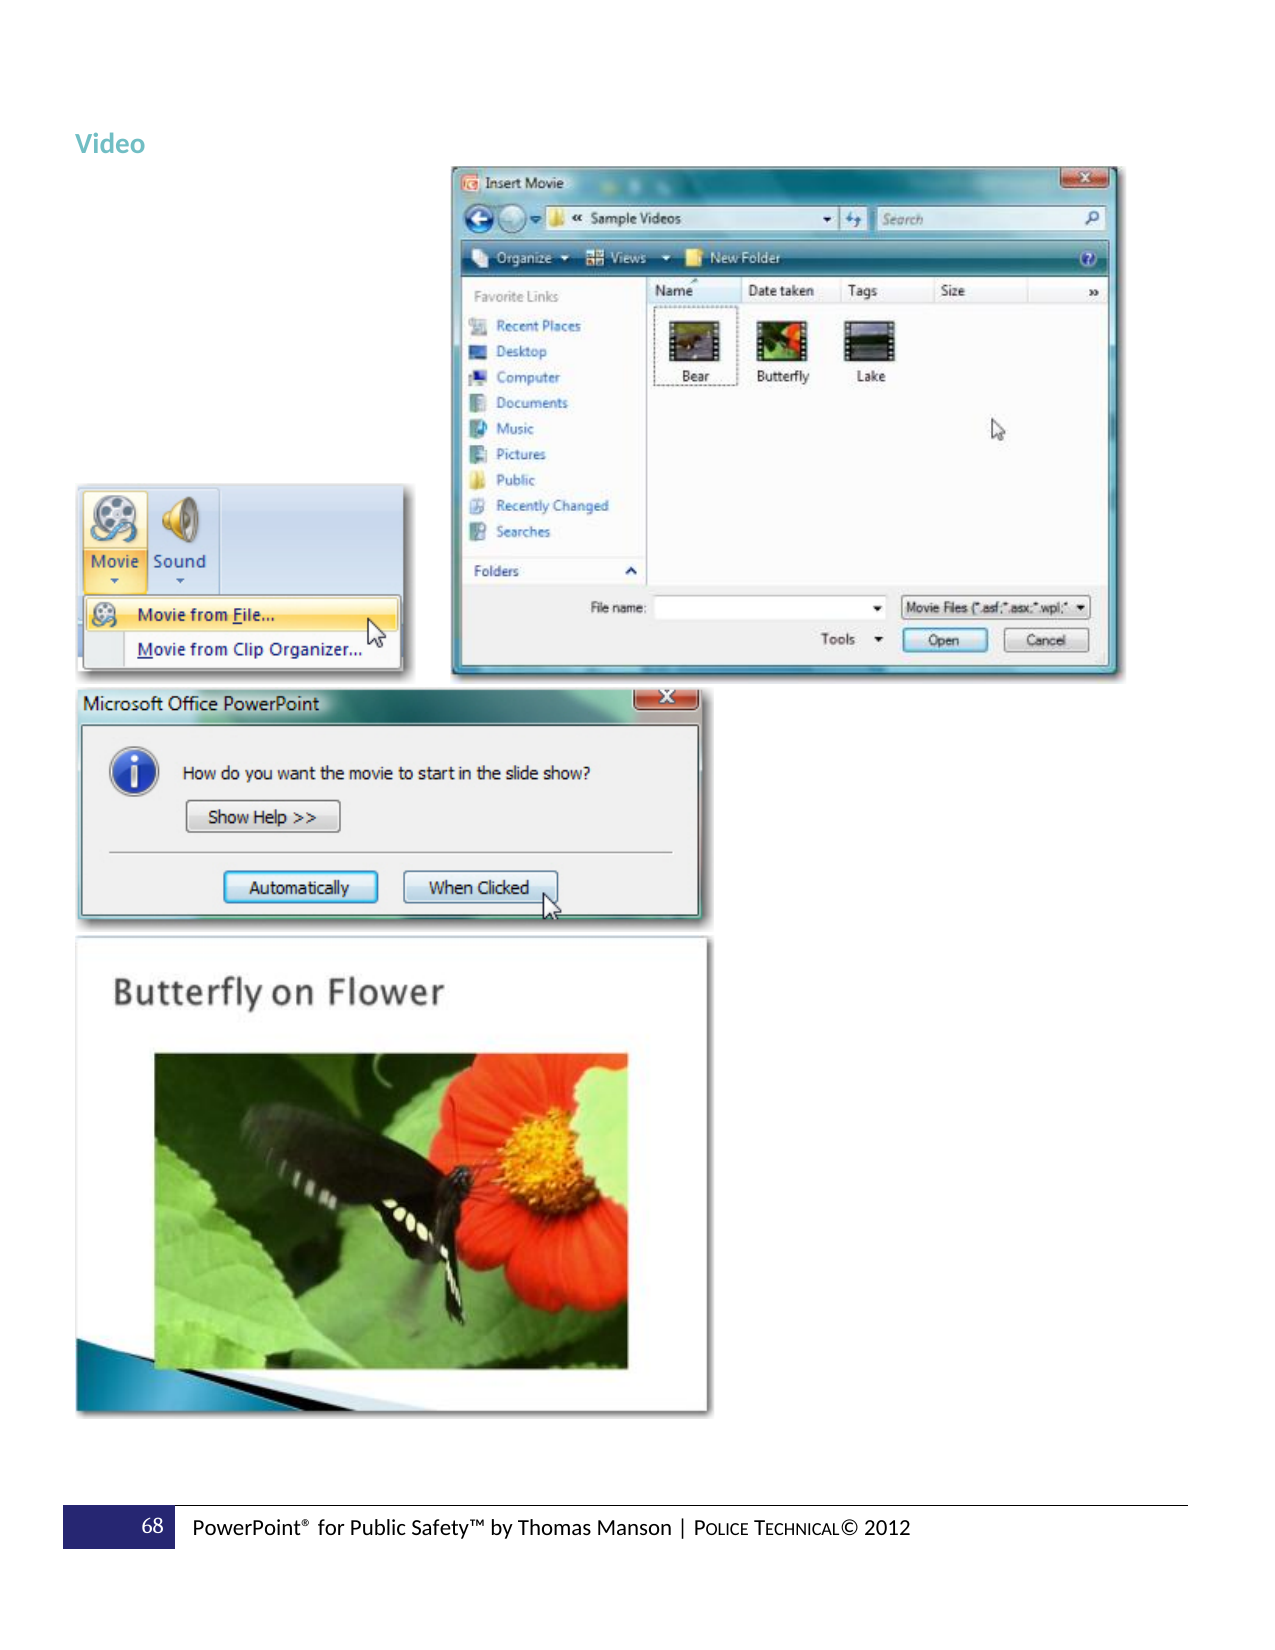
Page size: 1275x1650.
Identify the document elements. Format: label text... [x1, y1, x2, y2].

subtitle Video [75, 125, 1200, 161]
picture [75, 687, 714, 932]
picture [75, 935, 715, 1419]
picture [75, 483, 416, 684]
picture [450, 166, 1127, 684]
